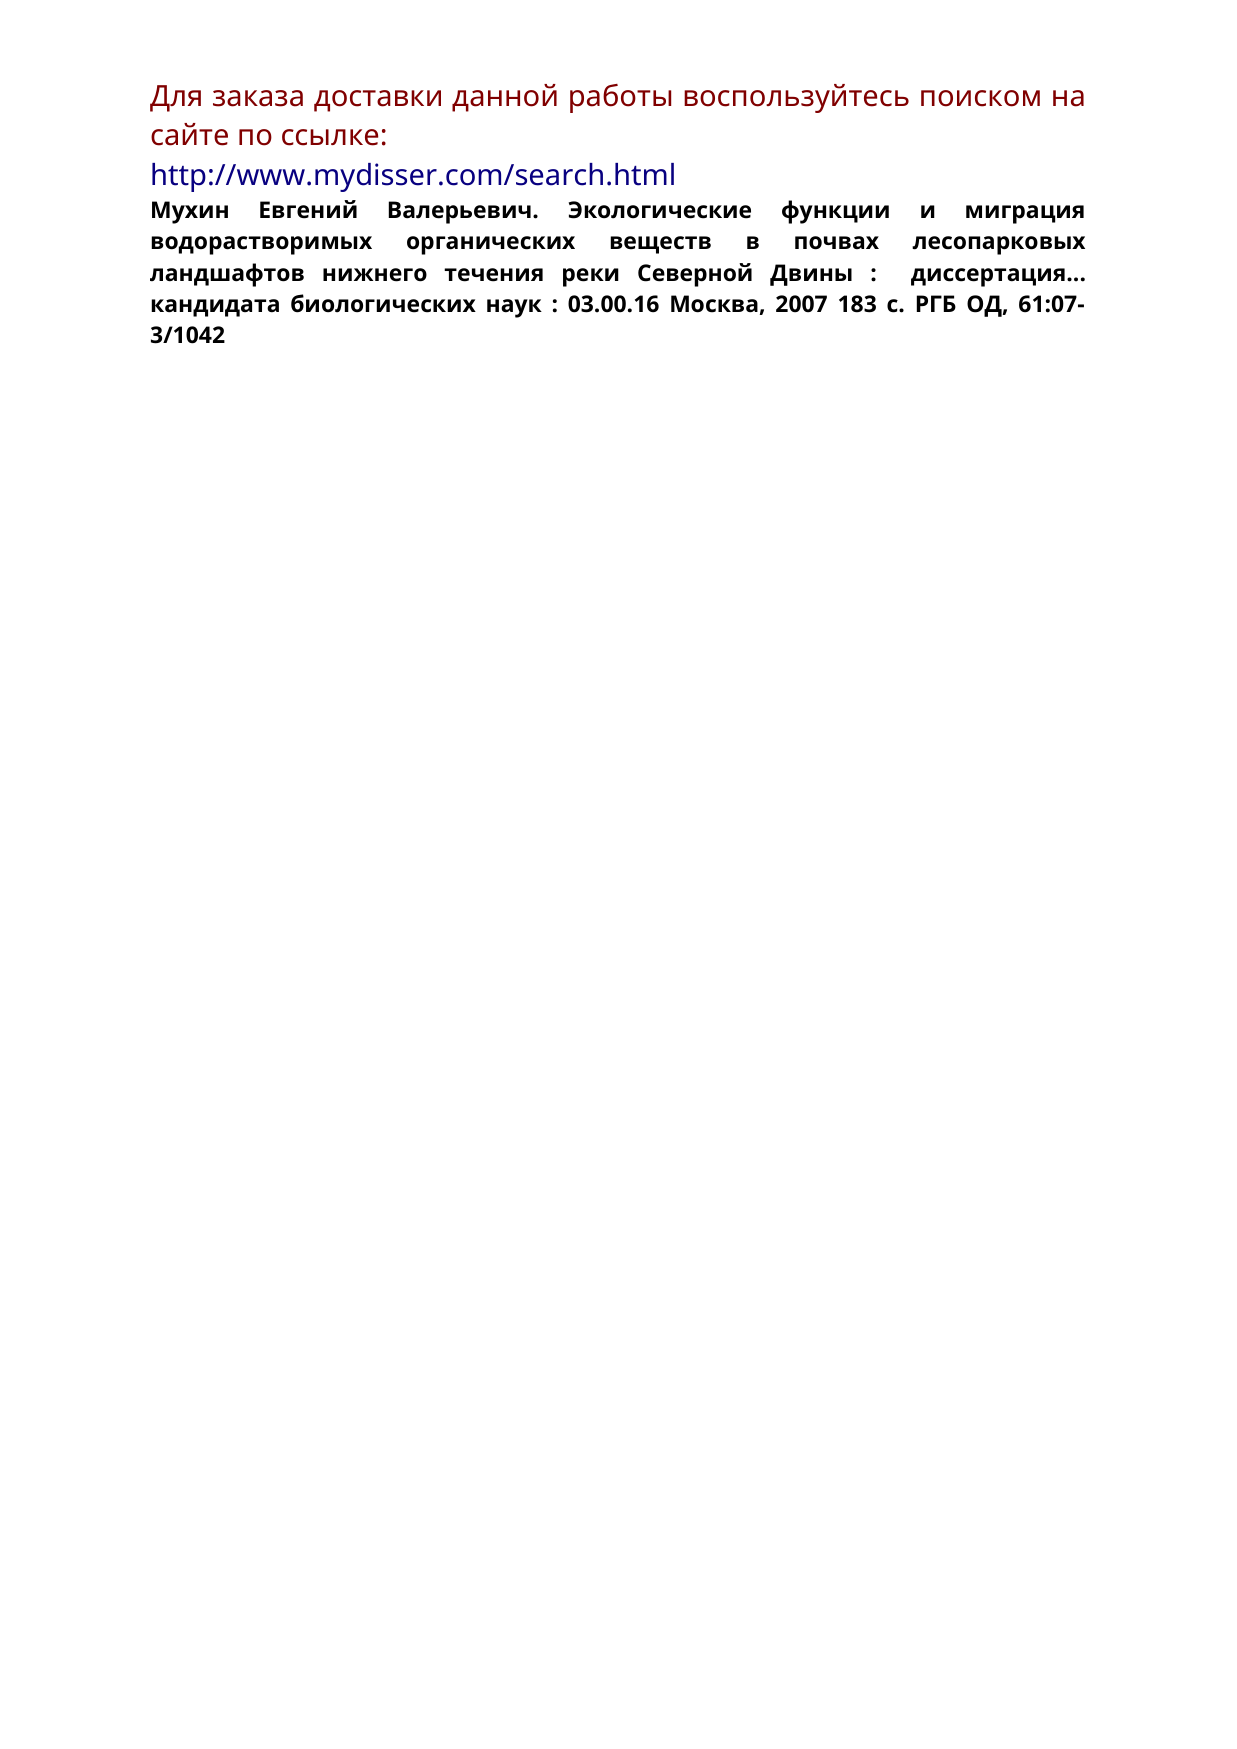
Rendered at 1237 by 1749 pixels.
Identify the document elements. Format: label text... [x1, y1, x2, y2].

text Мухин Евгений Валерьевич. Экологические функции и миграция водорастворимых органических веществ в почвах лесопарковых ландшафтов нижнего течения реки Северной Двины : диссертация... кандидата биологических наук : 03.00.16 Москва, 2007 183 с. РГБ ОД, 61:07-3/1042 [150, 194, 1086, 350]
